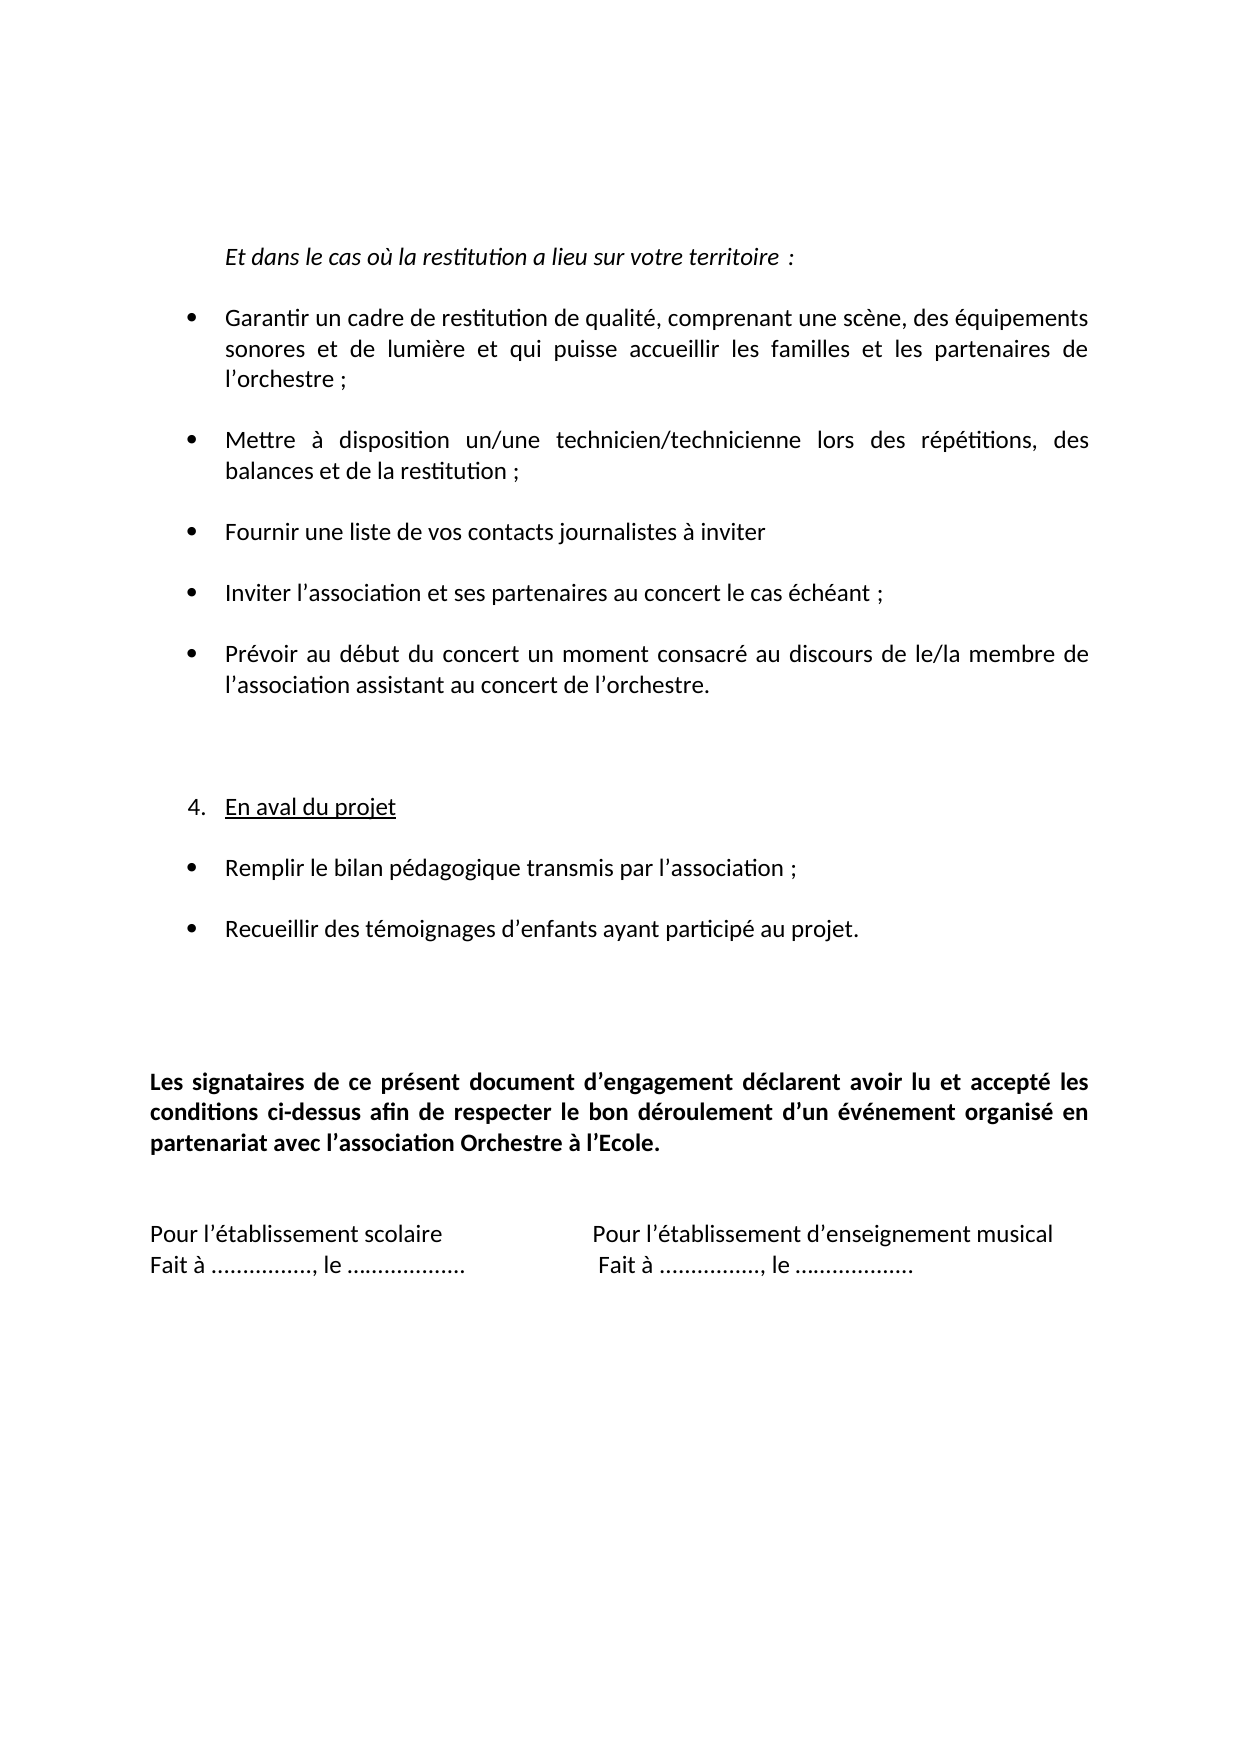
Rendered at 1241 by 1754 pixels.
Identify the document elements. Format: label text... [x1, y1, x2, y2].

list Recueillir des témoignages d’enfants ayant participé au projet. [187, 913, 1090, 943]
list Prévoir au début du concert un moment consacré au discours de le/la membre de l’association assistant au concert de l’orchestre. [187, 638, 1090, 699]
list En aval du projet [187, 791, 1090, 821]
list Garantir un cadre de restitution de qualité, comprenant une scène, des équipements sonores et de lumière et qui puisse accueillir les familles et les partenaires de l’orchestre ; [187, 303, 1090, 394]
list Fournir une liste de vos contacts journalistes à inviter [187, 516, 1090, 547]
list Mettre à disposition un/une technicien/technicienne lors des répétitions, des balances et de la restitution ; [187, 425, 1090, 486]
text Et dans le cas où la restitution a lieu sur votre territoire : [225, 150, 1090, 272]
list Remplir le bilan pédagogique transmis par l’association ; [187, 852, 1090, 882]
list Inviter l’association et ses partenaires au concert le cas échéant ; [187, 577, 1090, 608]
text Les signataires de ce présent document d’engagement déclarent avoir lu et accepté les conditions ci-dessus afin de respecter le bon déroulement d’un événement organisé en partenariat avec l’association Orchestre à l’Ecole. [150, 1066, 1090, 1157]
text Fait à ................, le …................ Fait à ................, le …................ [150, 1249, 1090, 1279]
text Pour l’établissement scolaire Pour l’établissement d’enseignement musical [150, 1218, 1090, 1249]
